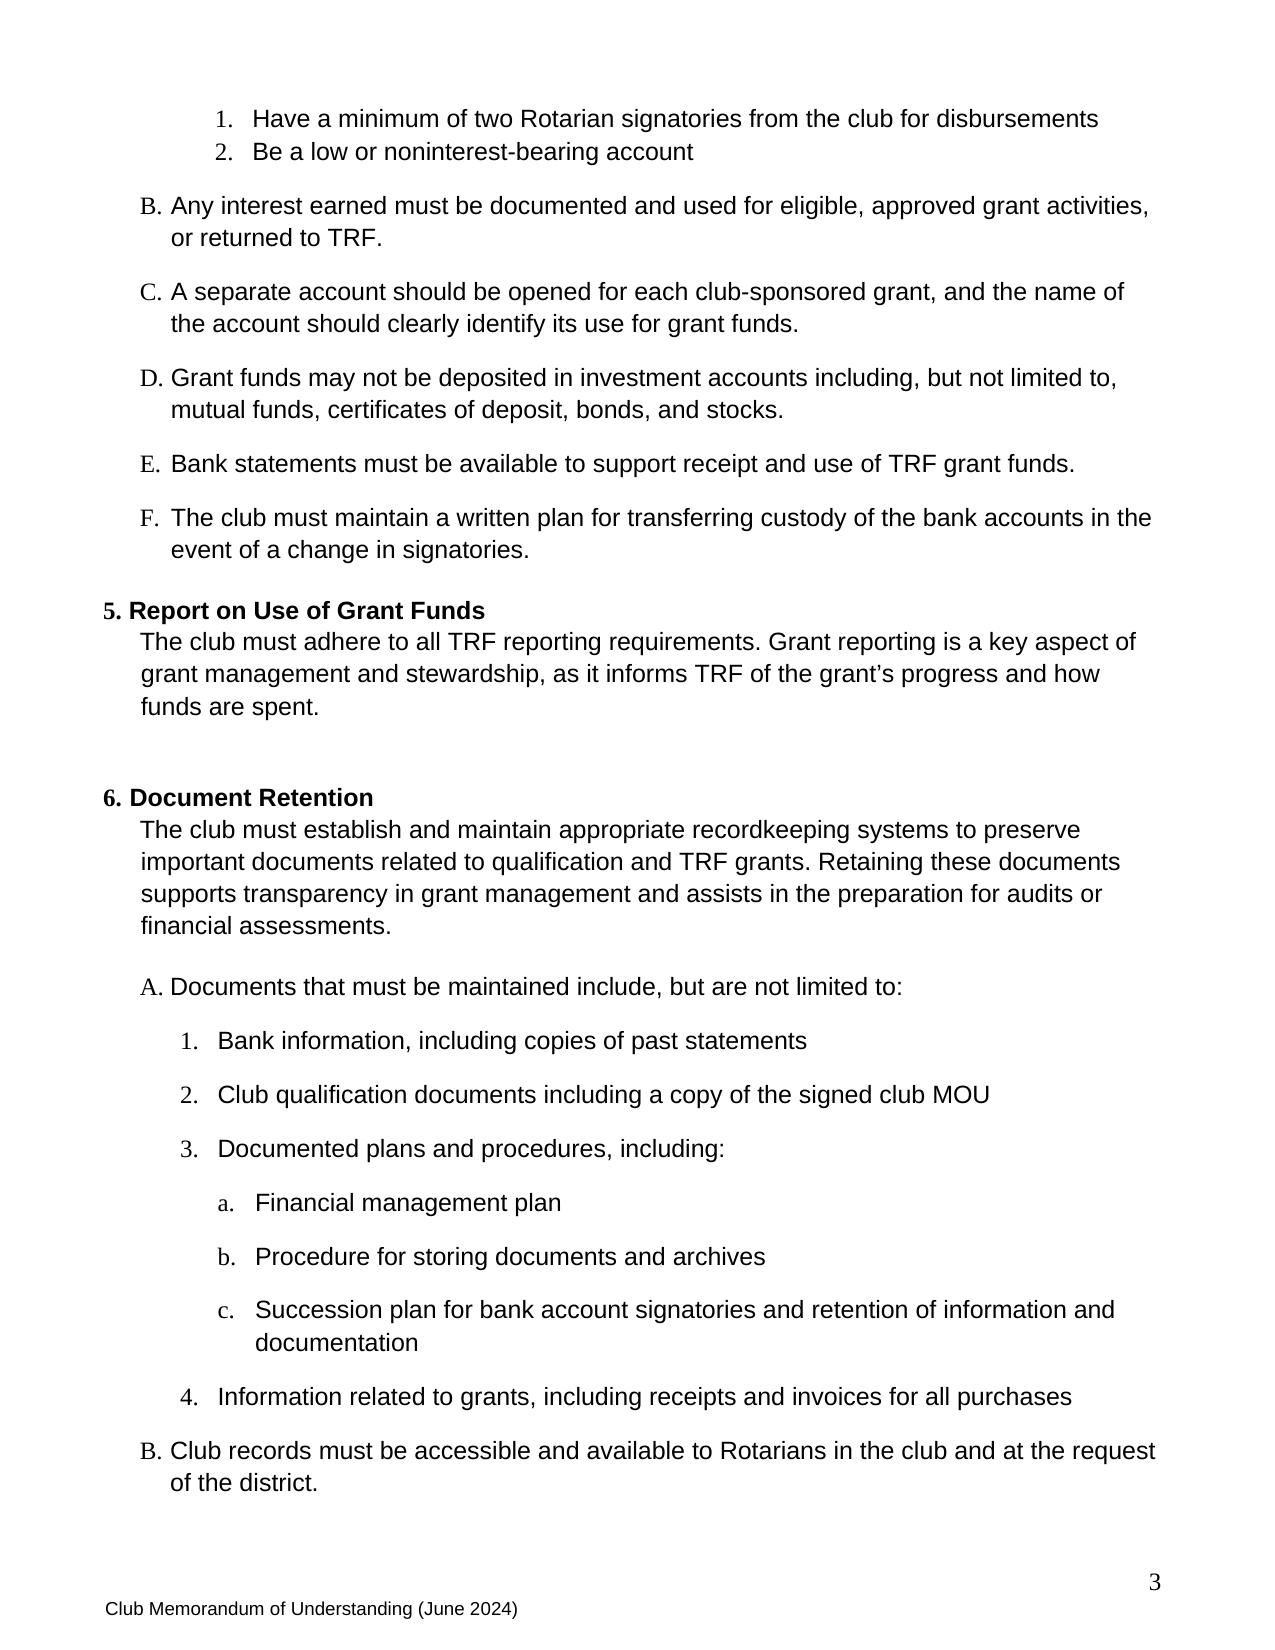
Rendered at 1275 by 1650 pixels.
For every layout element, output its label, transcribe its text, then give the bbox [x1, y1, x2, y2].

list Club records must be accessible and available to Rotarians in the club and at the request of the district. [139, 1436, 1160, 1497]
list Documented plans and procedures, including: [180, 1134, 1160, 1163]
list The club must maintain a written plan for transferring custody of the bank accounts in the event of a change in signatories. [139, 503, 1160, 564]
list A separate account should be opened for each club-sponsored grant, and the name of the account should clearly identify its use for grant funds. [139, 277, 1160, 338]
list Financial management plan [217, 1188, 1160, 1217]
list Grant funds may not be deposited in investment accounts including, but not limited to, mutual funds, certificates of deposit, bonds, and stocks. [139, 363, 1160, 424]
subtitle Report on Use of Grant Funds [103, 596, 1160, 624]
list Bank statements must be available to support receipt and use of TRF grant funds. [139, 449, 1160, 478]
list Information related to grants, including receipts and invoices for all purchases [180, 1382, 1160, 1410]
text The club must adhere to all TRF reporting requirements. Grant reporting is a key aspect of grant management and stewardship, as it informs TRF of the grant’s progress and how funds are spent. [139, 627, 1160, 720]
list Documents that must be maintained include, but are not limited to: [139, 972, 1160, 1001]
subtitle Document Retention [103, 783, 1160, 812]
list Club qualification documents including a copy of the signed club MOU [180, 1080, 1160, 1109]
list Succession plan for bank account signatories and retention of information and documentation [217, 1296, 1160, 1357]
list Bank information, including copies of past statements [180, 1026, 1160, 1055]
list Have a minimum of two Rotarian signatories from the club for disbursements [214, 104, 1155, 133]
text The club must establish and maintain appropriate recordkeeping systems to preserve important documents related to qualification and TRF grants. Retaining these documents supports transparency in grant management and assists in the preparation for audits or financial assessments. [139, 815, 1160, 940]
list Be a low or noninterest-bearing account [214, 137, 1155, 166]
list Procedure for storing documents and archives [217, 1242, 1160, 1271]
list Any interest earned must be documented and used for eligible, approved grant activities, or returned to TRF. [139, 191, 1160, 252]
